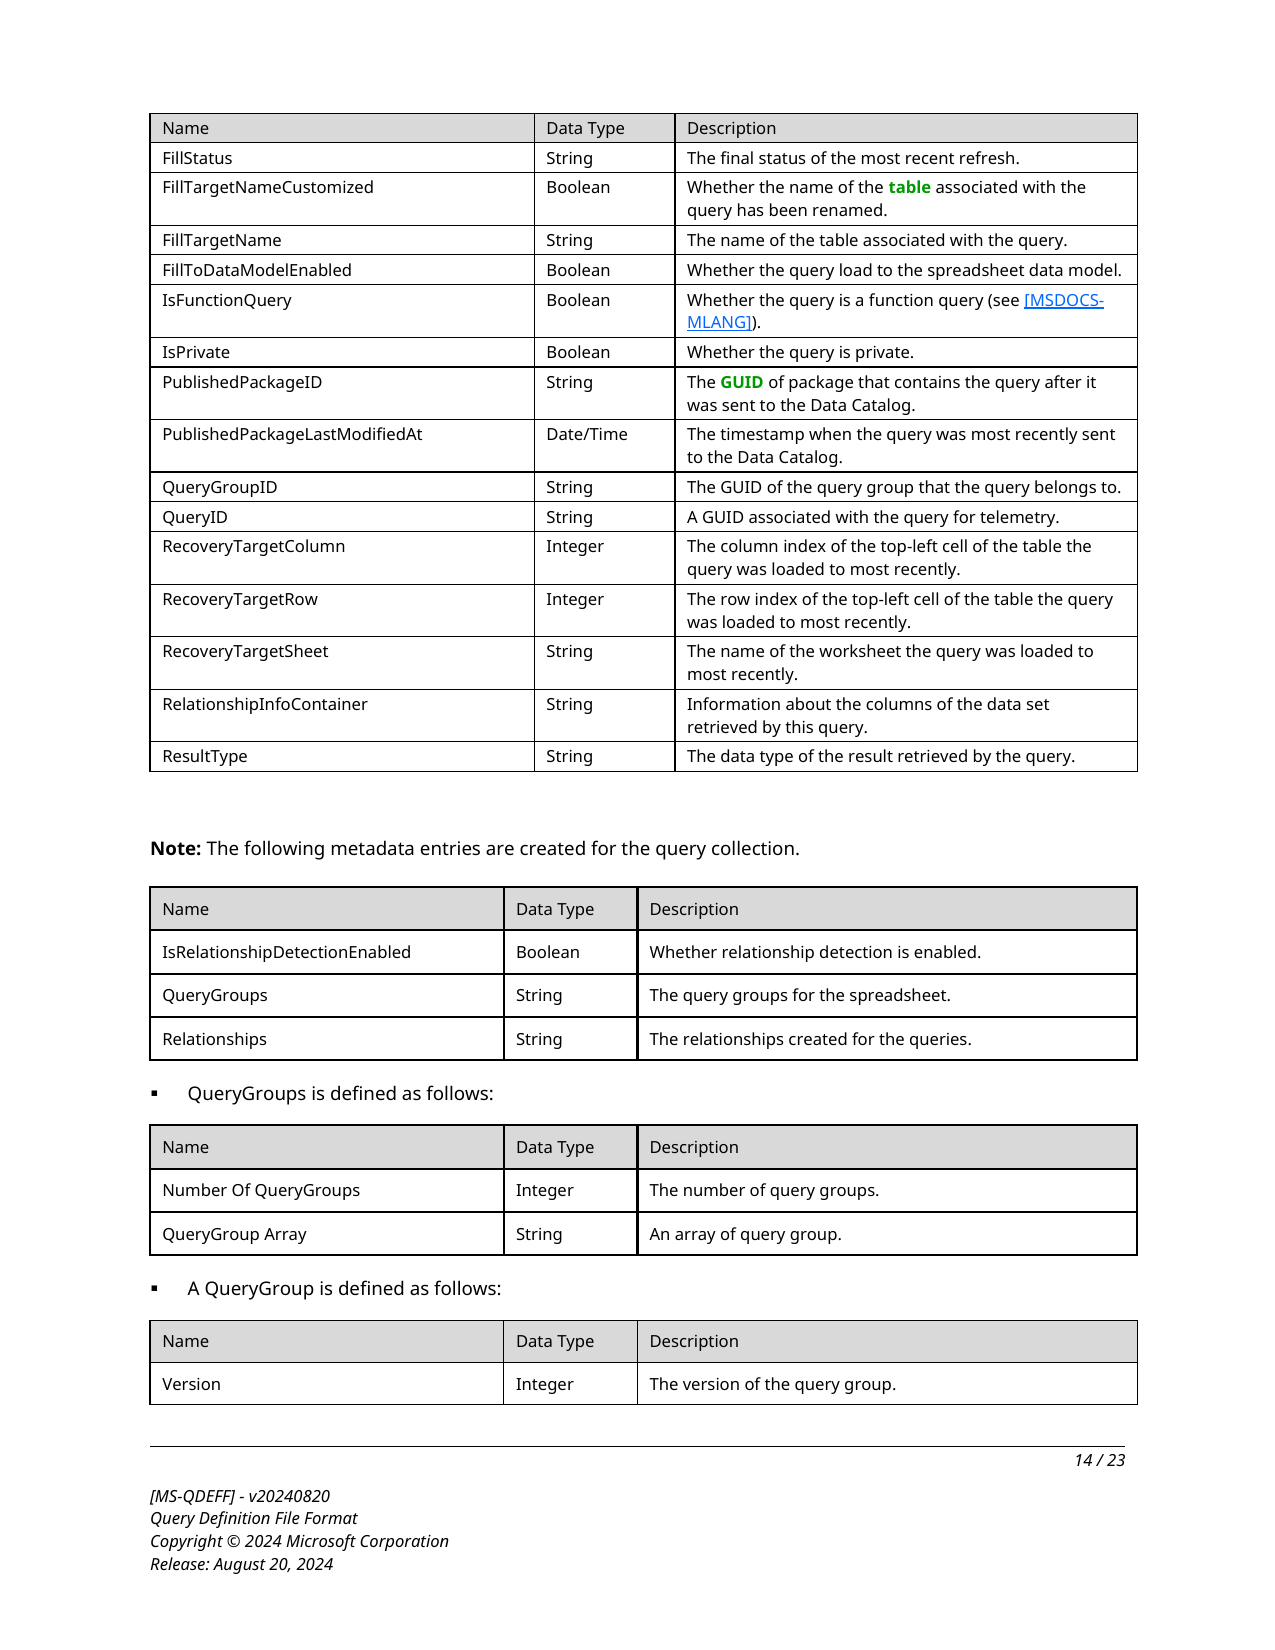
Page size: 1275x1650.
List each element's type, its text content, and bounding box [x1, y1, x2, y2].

table_cell Whether the query is private. [676, 338, 1137, 366]
table_cell The column index of the top-left cell of the table the query was loaded to most recently. [676, 532, 1137, 583]
table_header Description [638, 1321, 1137, 1362]
table_cell String [535, 637, 674, 688]
table_cell QueryGroups [151, 975, 503, 1016]
table_header Description [676, 114, 1137, 142]
table_cell Boolean [505, 931, 636, 973]
table_cell The row index of the top-left cell of the table the query was loaded to most recently. [676, 585, 1137, 636]
table_cell FillTargetName [151, 226, 534, 254]
table_header Data Type [505, 888, 636, 929]
table_cell The relationships created for the queries. [639, 1018, 1136, 1059]
table_cell IsPrivate [151, 338, 534, 366]
table_header Data Type [535, 114, 674, 142]
table_cell Relationships [151, 1018, 503, 1059]
table_cell Version [151, 1363, 503, 1404]
table_cell Number Of QueryGroups [151, 1170, 503, 1211]
table_cell Information about the columns of the data set retrieved by this query. [676, 690, 1137, 741]
table_cell Whether the name of the table associated with the query has been renamed. [676, 173, 1137, 224]
table_header Name [151, 1321, 503, 1362]
table_cell RecoveryTargetSheet [151, 637, 534, 688]
table_cell Whether the query is a function query (see [MSDOCS-MLANG]). [676, 285, 1137, 337]
table_cell String [535, 473, 674, 501]
table_cell FillTargetNameCustomized [151, 173, 534, 224]
table_cell A GUID associated with the query for telemetry. [676, 502, 1137, 531]
table_cell The query groups for the spreadsheet. [639, 975, 1136, 1016]
text Note: The following metadata entries are created for the query collection. [150, 835, 1125, 860]
table_cell IsFunctionQuery [151, 285, 534, 337]
table_cell RecoveryTargetColumn [151, 532, 534, 583]
table_cell The name of the table associated with the query. [676, 226, 1137, 254]
table_cell String [535, 502, 674, 531]
table_cell String [535, 368, 674, 419]
table_cell IsRelationshipDetectionEnabled [151, 931, 503, 973]
table_header Data Type [505, 1126, 636, 1168]
table_header Description [639, 888, 1136, 929]
table_header Data Type [504, 1321, 637, 1362]
table_cell String [535, 690, 674, 741]
table_cell The final status of the most recent refresh. [676, 143, 1137, 172]
table_header Description [639, 1126, 1136, 1168]
table_cell RecoveryTargetRow [151, 585, 534, 636]
table_cell RelationshipInfoContainer [151, 690, 534, 741]
table_cell String [505, 975, 636, 1016]
table_cell Integer [535, 532, 674, 583]
table_cell Boolean [535, 173, 674, 224]
table_cell The version of the query group. [638, 1363, 1137, 1404]
table_cell String [535, 742, 674, 771]
table_cell The GUID of package that contains the query after it was sent to the Data Catalog. [676, 368, 1137, 419]
table_cell Integer [535, 585, 674, 636]
list A QueryGroup is defined as follows: [150, 1275, 1125, 1301]
table_cell Boolean [535, 338, 674, 366]
table_cell ResultType [151, 742, 534, 771]
table_cell Date/Time [535, 420, 674, 471]
table_cell PublishedPackageLastModifiedAt [151, 420, 534, 471]
table_cell String [505, 1018, 636, 1059]
table_cell QueryGroupID [151, 473, 534, 501]
table_cell Integer [505, 1170, 636, 1211]
table_cell The number of query groups. [639, 1170, 1136, 1211]
table_cell Whether the query load to the spreadsheet data model. [676, 255, 1137, 284]
table_cell An array of query group. [639, 1213, 1136, 1254]
table_cell PublishedPackageID [151, 368, 534, 419]
table_cell Whether relationship detection is enabled. [639, 931, 1136, 973]
table_cell QueryGroup Array [151, 1213, 503, 1254]
table_header Name [151, 114, 534, 142]
table_cell Boolean [535, 285, 674, 337]
table_cell The data type of the result retrieved by the query. [676, 742, 1137, 771]
table_cell The timestamp when the query was most recently sent to the Data Catalog. [676, 420, 1137, 471]
table_cell FillToDataModelEnabled [151, 255, 534, 284]
table_cell Boolean [535, 255, 674, 284]
table_cell Integer [504, 1363, 637, 1404]
table_cell FillStatus [151, 143, 534, 172]
table_cell The name of the worksheet the query was loaded to most recently. [676, 637, 1137, 688]
table_header Name [151, 1126, 503, 1168]
list QueryGroups is defined as follows: [150, 1080, 1125, 1106]
table_header Name [151, 888, 503, 929]
table_cell String [505, 1213, 636, 1254]
table_cell The GUID of the query group that the query belongs to. [676, 473, 1137, 501]
table_cell QueryID [151, 502, 534, 531]
table_cell String [535, 226, 674, 254]
table_cell String [535, 143, 674, 172]
